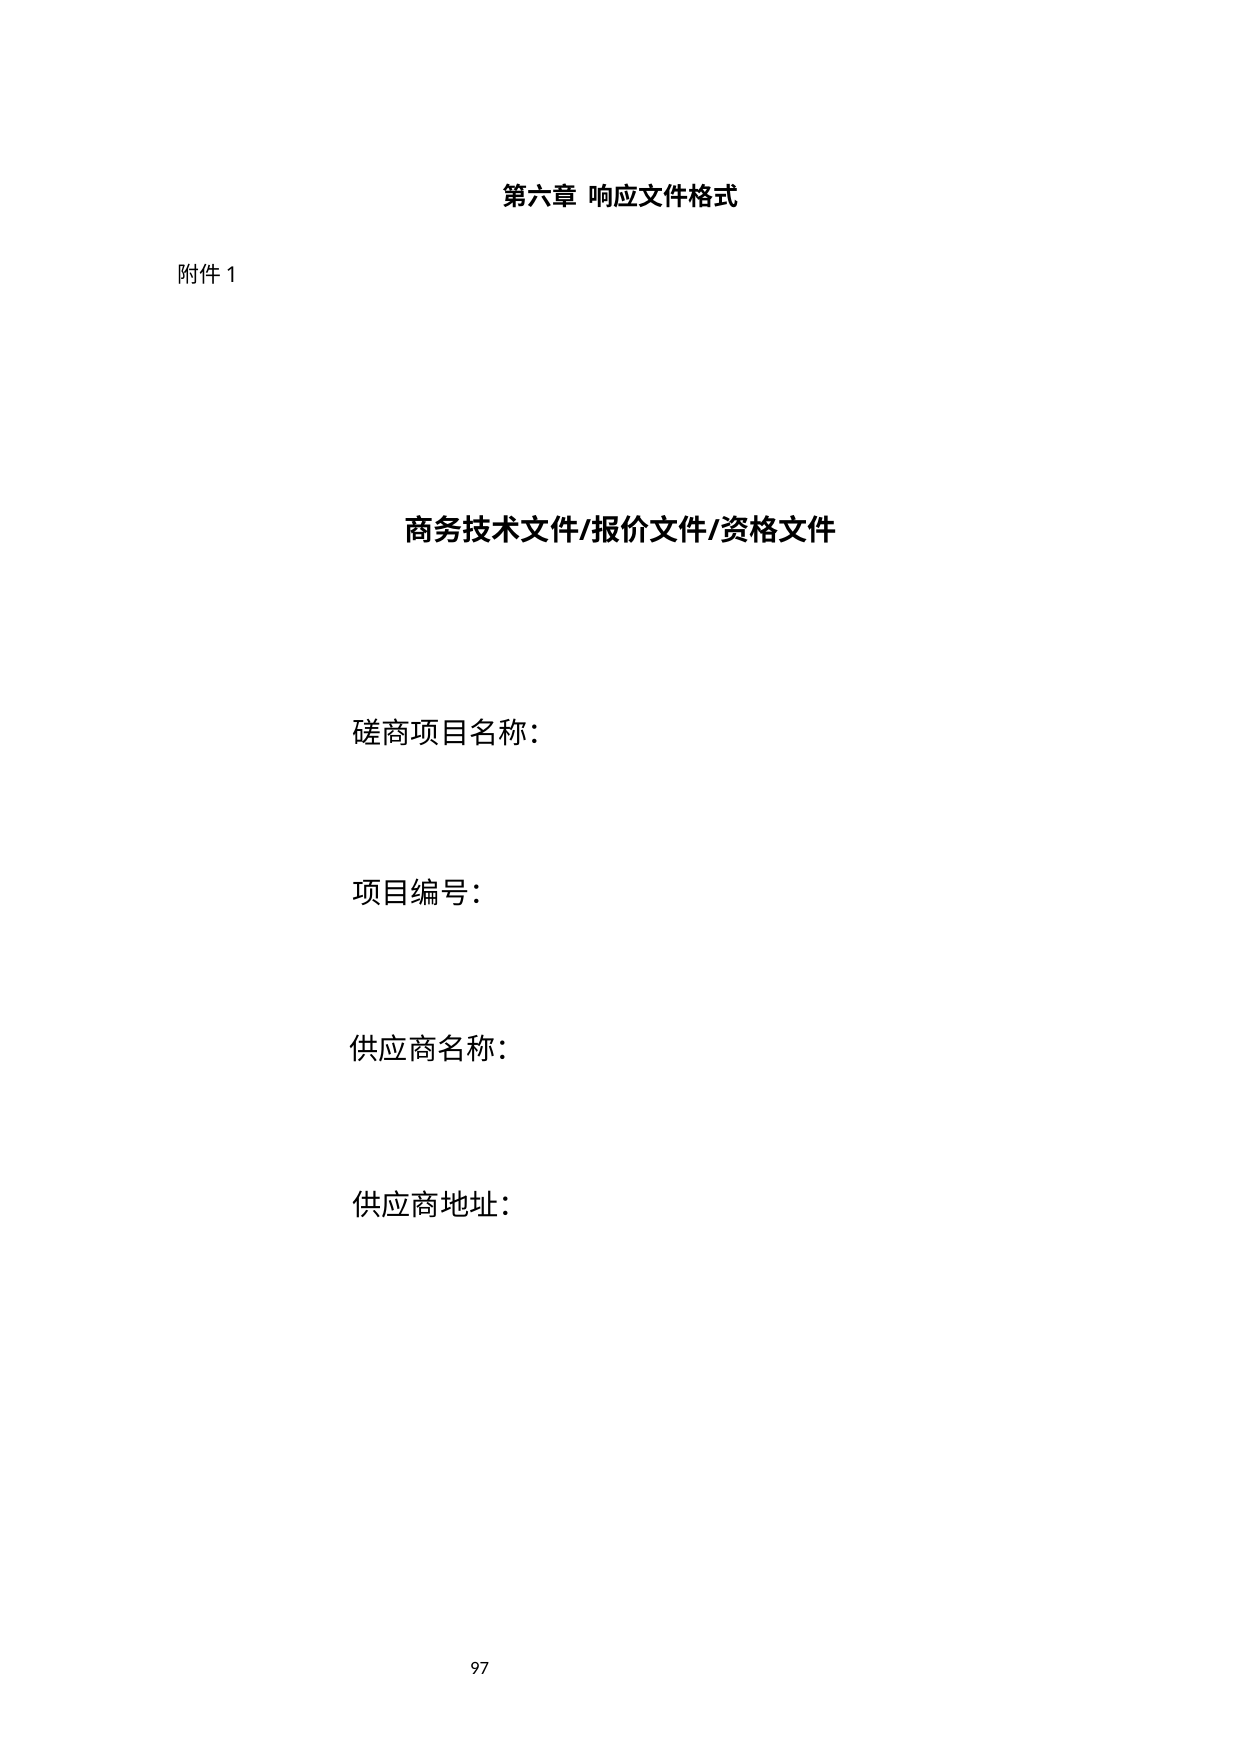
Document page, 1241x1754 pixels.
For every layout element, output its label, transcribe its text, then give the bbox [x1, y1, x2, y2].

text 项目编号： [177, 861, 1063, 920]
text 附件1 [177, 257, 1063, 288]
subtitle 第六章 响应文件格式 [177, 164, 1063, 224]
text 供应商名称： [177, 1026, 1063, 1068]
text 磋商项目名称： [177, 701, 1063, 760]
text 商务技术文件/报价文件/资格文件 [177, 498, 1063, 557]
text 供应商地址： [177, 1173, 1063, 1233]
